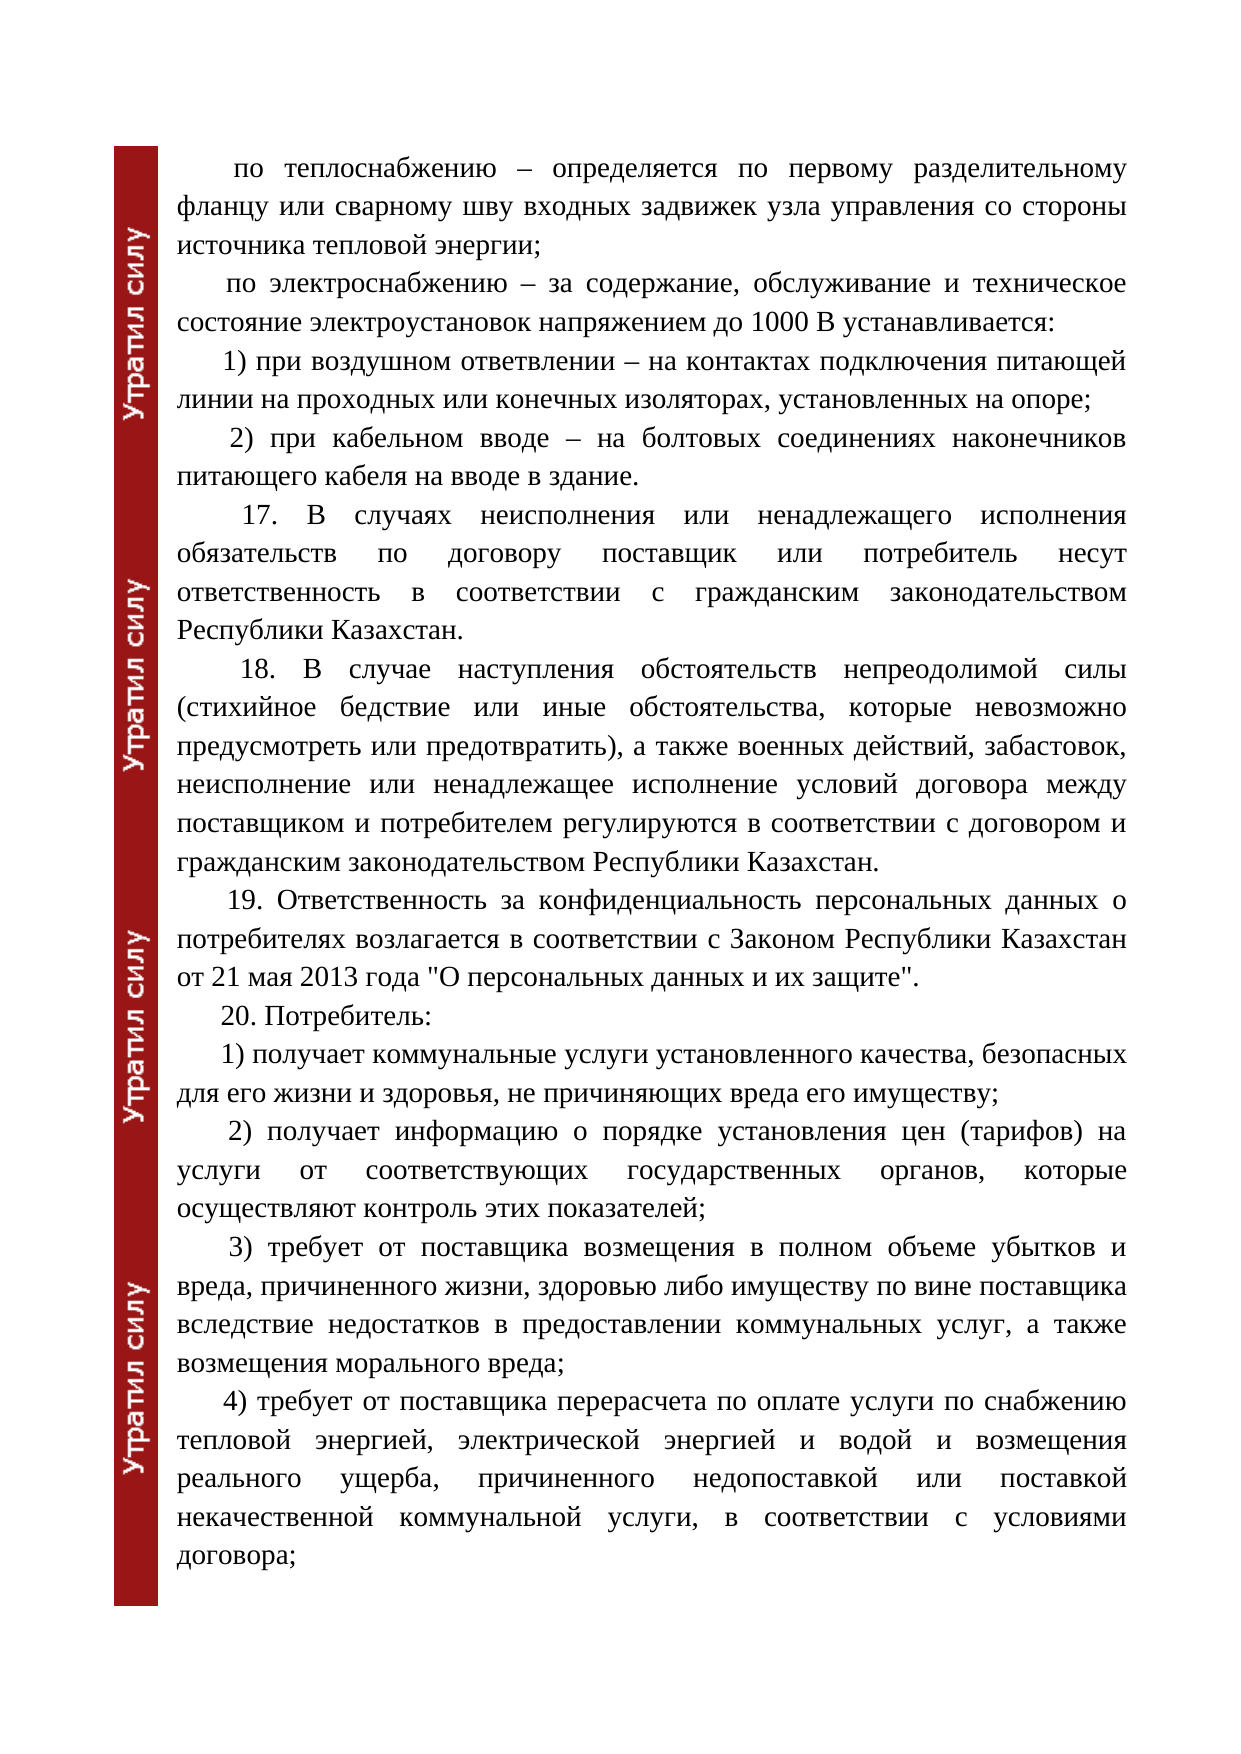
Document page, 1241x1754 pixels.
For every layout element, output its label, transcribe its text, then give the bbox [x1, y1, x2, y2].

text 1) получает коммунальные услуги установленного качества, безопасных для его жизни и здоровья, не причиняющих вреда его имуществу; [112, 1036, 1128, 1108]
text 2) при кабельном вводе – на болтовых соединениях наконечников питающего кабеля на вводе в здание. [112, 420, 1128, 492]
text по теплоснабжению – определяется по первому разделительному фланцу или сварному шву входных задвижек узла управления со стороны источника тепловой энергии; [112, 150, 1128, 261]
text по электроснабжению – за содержание, обслуживание и техническое состояние электроустановок напряжением до 1000 В устанавливается: [112, 266, 1128, 338]
picture [114, 415, 158, 420]
picture [114, 146, 158, 150]
picture [114, 1224, 158, 1229]
text 17. В случаях неисполнения или ненадлежащего исполнения обязательств по договору поставщик или потребитель несут ответственность в соответствии с гражданским законодательством Республики Казахстан. [112, 497, 1128, 646]
picture [114, 1108, 158, 1113]
text 20. Потребитель: [112, 998, 1128, 1031]
picture [114, 993, 158, 998]
picture [114, 338, 158, 343]
text 19. Ответственность за конфиденциальность персональных данных о потребителях возлагается в соответствии с Законом Республики Казахстан от 21 мая 2013 года "О персональных данных и их защите". [112, 882, 1128, 993]
text 2) получает информацию о порядке установления цен (тарифов) на услуги от соответствующих государственных органов, которые осуществляют контроль этих показателей; [112, 1113, 1128, 1224]
picture [114, 1378, 158, 1383]
picture [114, 492, 158, 497]
picture [114, 1031, 158, 1036]
text 3) требует от поставщика возмещения в полном объеме убытков и вреда, причиненного жизни, здоровью либо имуществу по вине поставщика вследствие недостатков в предоставлении коммунальных услуг, а также возмещения морального вреда; [112, 1229, 1128, 1378]
picture [114, 1571, 158, 1606]
picture [114, 646, 158, 651]
text 18. В случае наступления обстоятельств непреодолимой силы (стихийное бедствие или иные обстоятельства, которые невозможно предусмотреть или предотвратить), а также военных действий, забастовок, неисполнение или ненадлежащее исполнение условий договора между поставщиком и потребителем регулируются в соответствии с договором и гражданским законодательством Республики Казахстан. [112, 651, 1128, 877]
text 4) требует от поставщика перерасчета по оплате услуги по снабжению тепловой энергией, электрической энергией и водой и возмещения реального ущерба, причиненного недопоставкой или поставкой некачественной коммунальной услуги, в соответствии с условиями договора; [112, 1383, 1128, 1571]
picture [114, 261, 158, 266]
text 1) при воздушном ответвлении – на контактах подключения питающей линии на проходных или конечных изоляторах, установленных на опоре; [112, 343, 1128, 415]
picture [114, 877, 158, 882]
